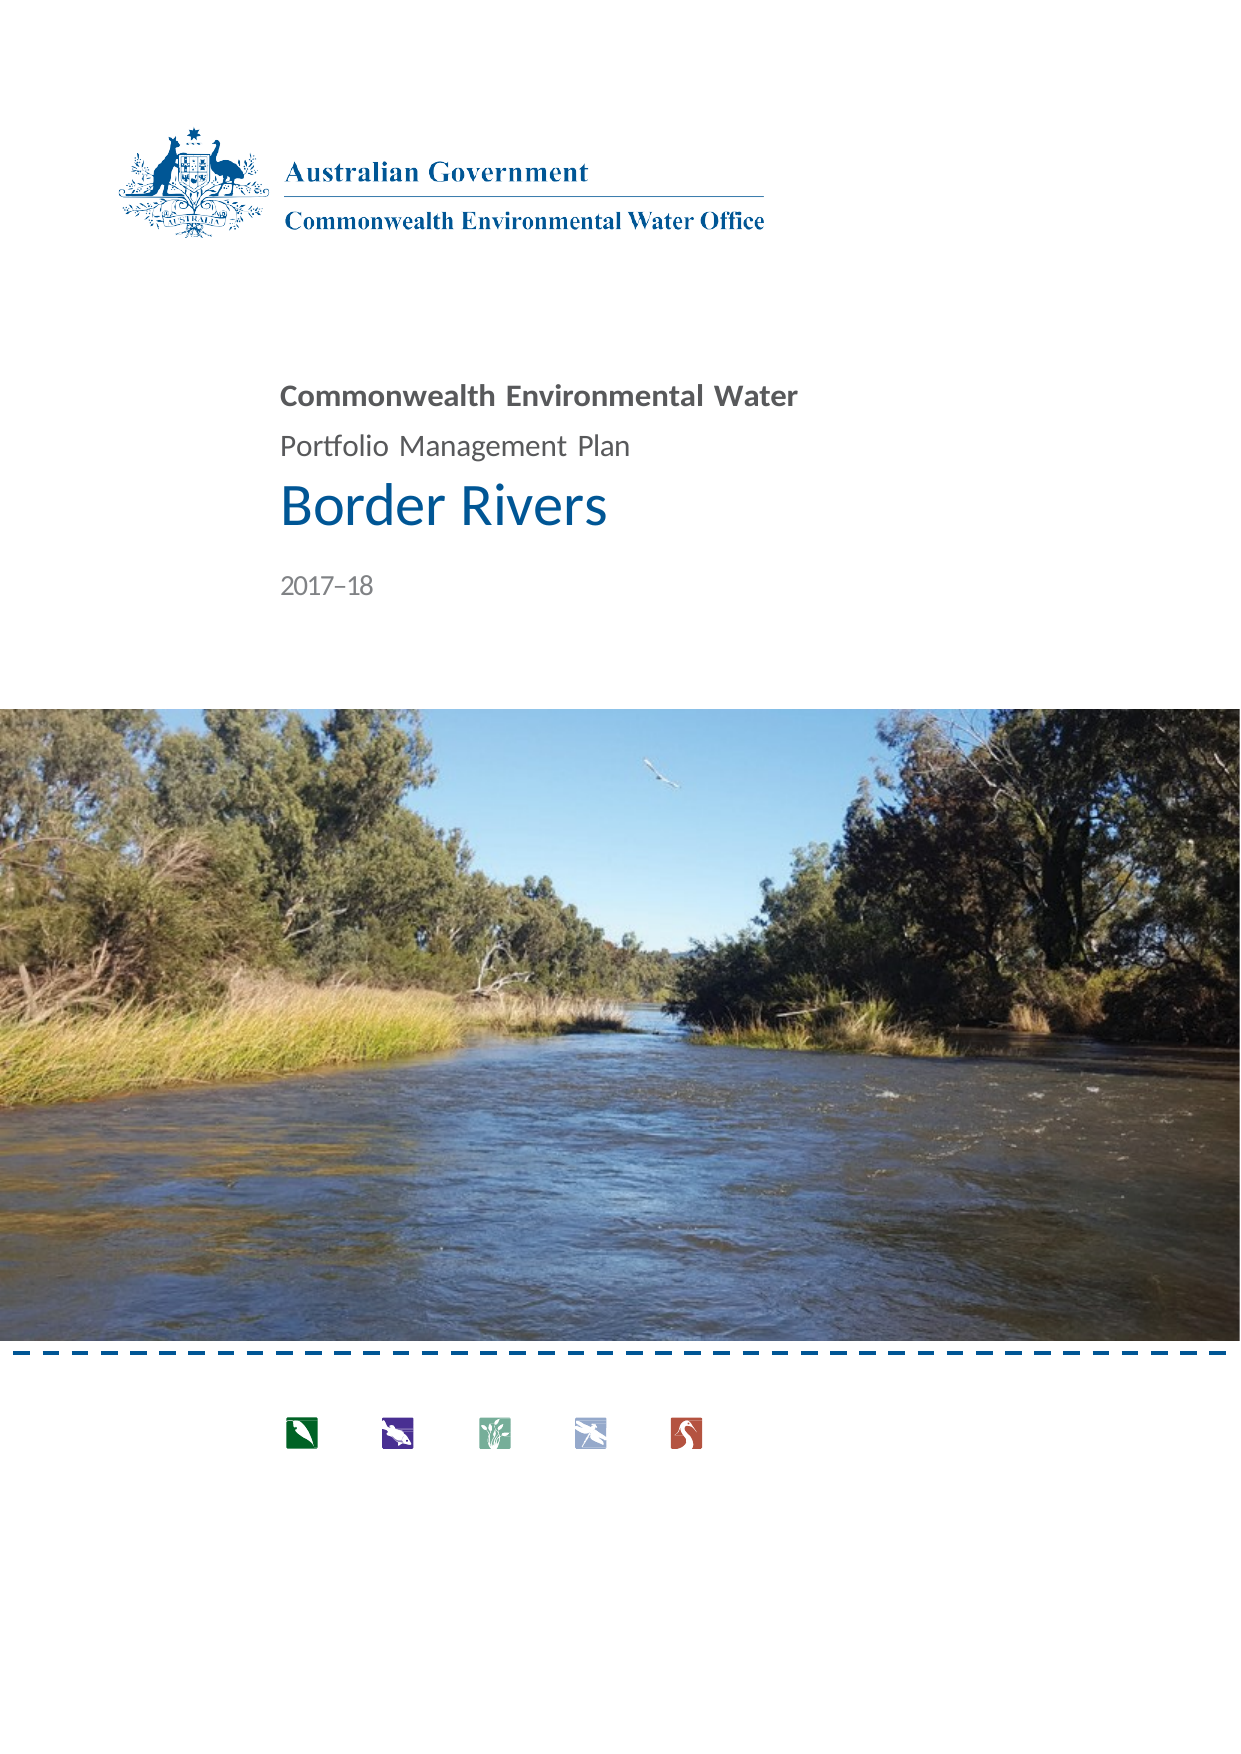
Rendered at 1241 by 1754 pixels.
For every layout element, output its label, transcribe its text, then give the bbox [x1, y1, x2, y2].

picture [0, 709, 1240, 1341]
text Border Rivers [280, 467, 1240, 540]
text Portfolio Management Plan [280, 426, 1240, 464]
text Commonwealth Environmental Water [280, 376, 1240, 414]
picture [118, 126, 764, 238]
text 2017–18 [280, 567, 1240, 602]
